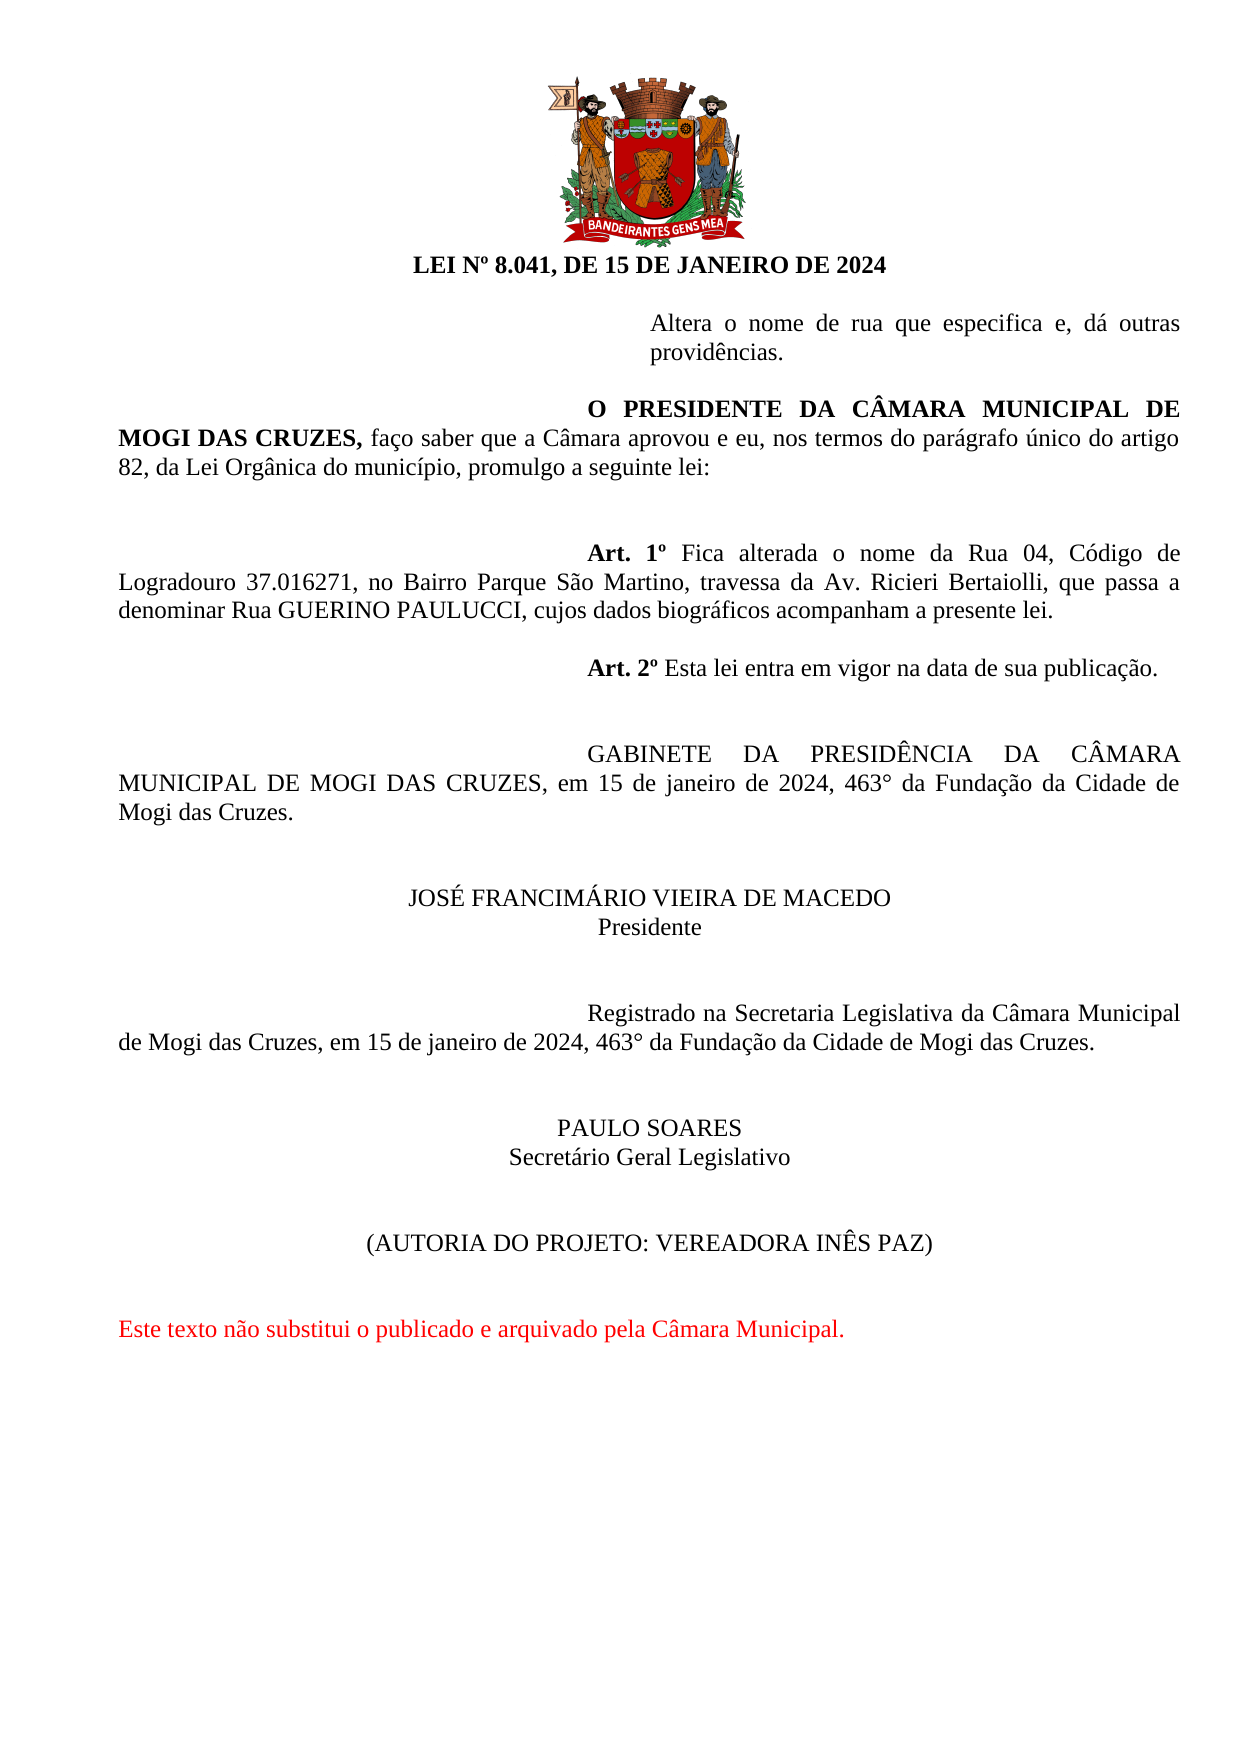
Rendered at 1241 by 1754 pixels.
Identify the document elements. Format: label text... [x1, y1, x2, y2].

text GABINETE DA PRESIDÊNCIA DA CÂMARA MUNICIPAL DE MOGI DAS CRUZES, em 15 de janeiro de 2024, 463° da Fundação da Cidade de Mogi das Cruzes. [118, 739, 1181, 825]
text Registrado na Secretaria Legislativa da Câmara Municipal de Mogi das Cruzes, em 15 de janeiro de 2024, 463° da Fundação da Cidade de Mogi das Cruzes. [118, 998, 1181, 1055]
text Altera o nome de rua que especifica e, dá outras providências. [650, 308, 1181, 365]
text Art. 1º Fica alterada o nome da Rua 04, Código de Logradouro 37.016271, no Bairro Parque São Martino, travessa da Av. Ricieri Bertaiolli, que passa a denominar Rua GUERINO PAULUCCI, cujos dados biográficos acompanham a presente lei. [118, 538, 1181, 624]
text PAULO SOARES [118, 1113, 1181, 1142]
text Secretário Geral Legislativo [118, 1142, 1181, 1170]
text Este texto não substitui o publicado e arquivado pela Câmara Municipal. [118, 1314, 1181, 1343]
text (AUTORIA DO PROJETO: VEREADORA INÊS PAZ) [118, 1228, 1181, 1257]
picture [546, 73, 753, 251]
text JOSÉ FRANCIMÁRIO VIEIRA DE MACEDO [118, 883, 1181, 912]
text Presidente [118, 912, 1181, 940]
text O PRESIDENTE DA CÂMARA MUNICIPAL DE MOGI DAS CRUZES, faço saber que a Câmara aprovou e eu, nos termos do parágrafo único do artigo 82, da Lei Orgânica do município, promulgo a seguinte lei: [118, 394, 1181, 480]
text LEI Nº 8.041, DE 15 DE JANEIRO DE 2024 [118, 250, 1181, 279]
text Art. 2º Esta lei entra em vigor na data de sua publicação. [118, 653, 1181, 682]
